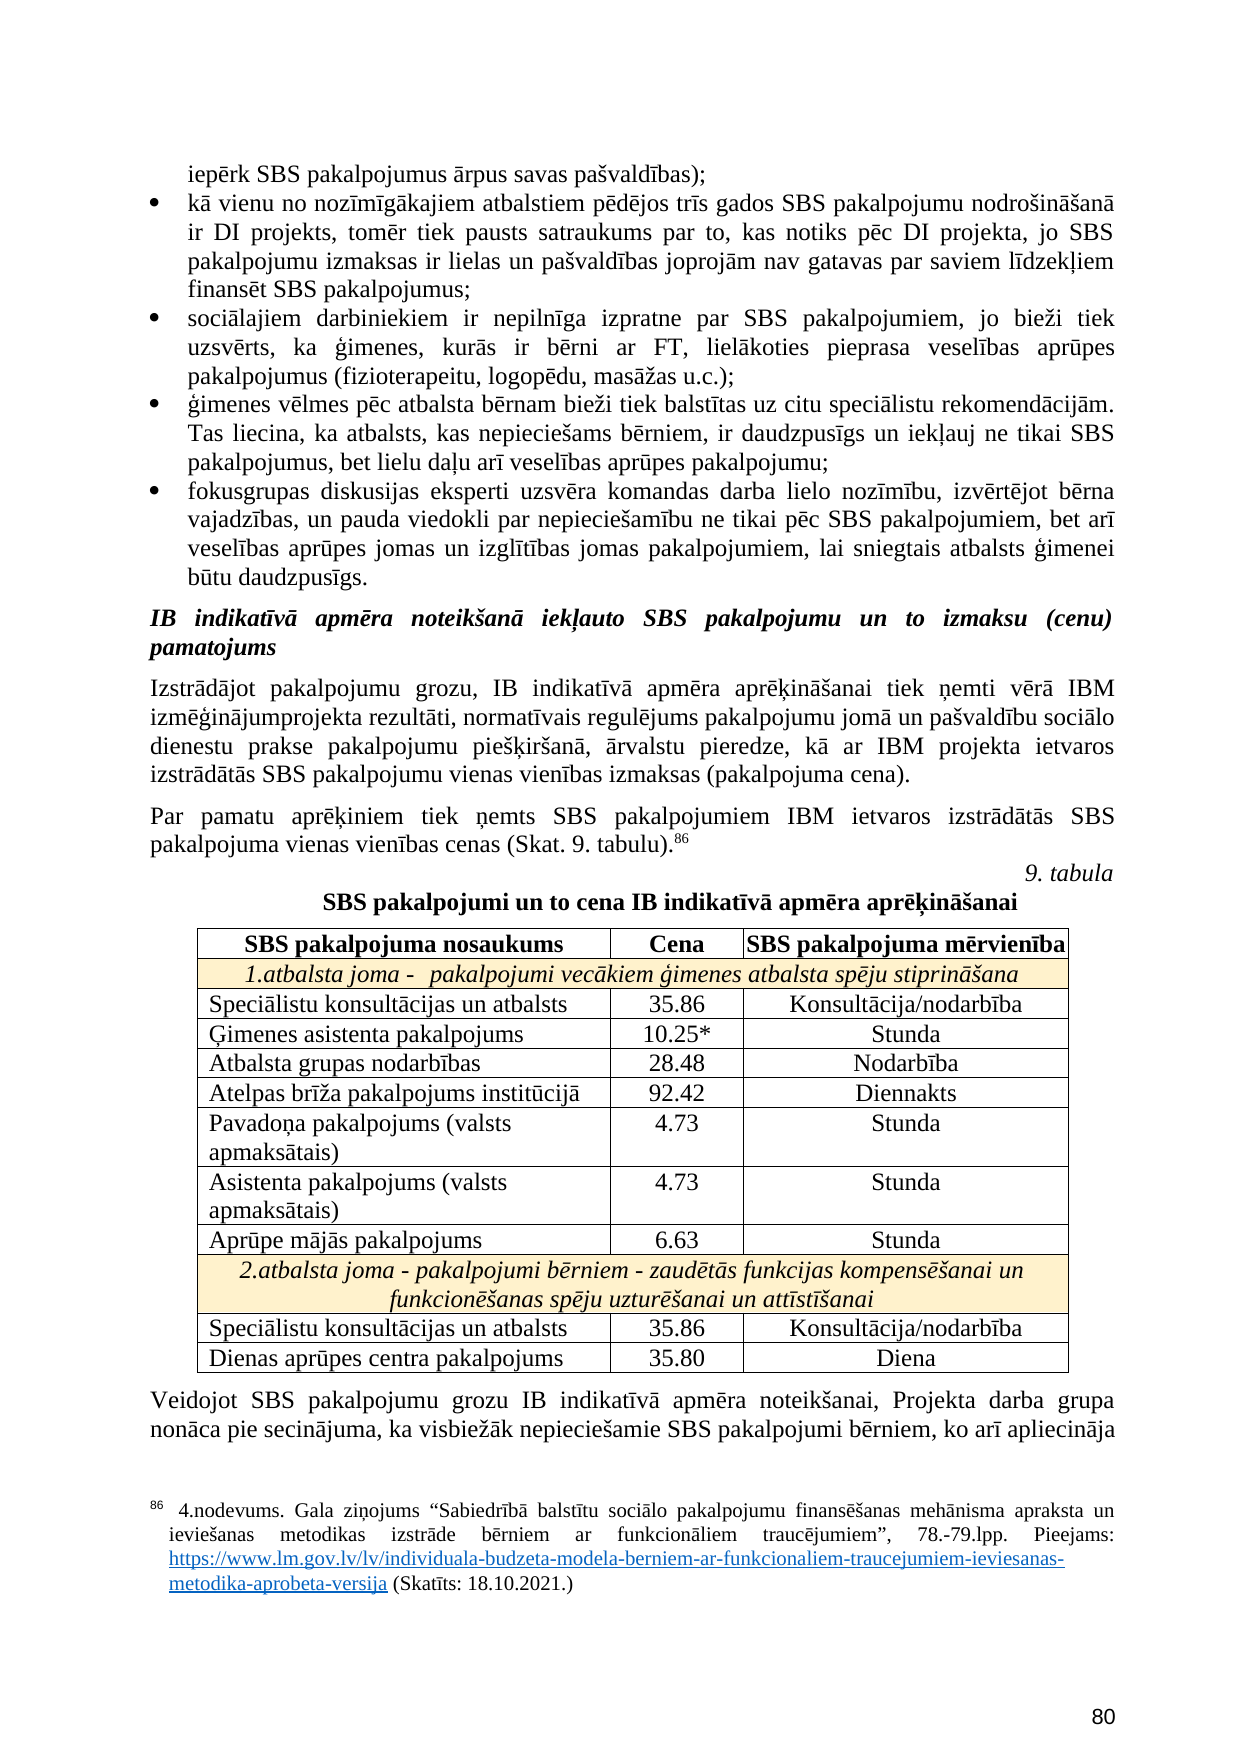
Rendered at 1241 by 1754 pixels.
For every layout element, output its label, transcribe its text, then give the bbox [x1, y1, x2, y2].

table_cell Atelpas brīža pakalpojums institūcijā [198, 1078, 610, 1107]
table_cell Stunda [744, 1167, 1068, 1224]
table_cell Ģimenes asistenta pakalpojums [198, 1019, 610, 1047]
table_cell 6.63 [611, 1225, 743, 1254]
text SBS pakalpojumi un to cena IB indikatīvā apmēra aprēķināšanai [150, 887, 1116, 916]
text Par pamatu aprēķiniem tiek ņemts SBS pakalpojumiem IBM ietvaros izstrādātās SBS pakalpojuma vienas vienības cenas (Skat. 9. tabulu). [150, 801, 1116, 858]
table_cell Konsultācija/nodarbība [744, 1314, 1068, 1342]
table_cell Diennakts [744, 1078, 1068, 1107]
table_cell Stunda [744, 1019, 1068, 1047]
table_cell 4.73 [611, 1167, 743, 1224]
table_cell 4.73 [611, 1108, 743, 1166]
list sociālajiem darbiniekiem ir nepilnīga izpratne par SBS pakalpojumiem, jo bieži tiek uzsvērts, ka ģimenes, kurās ir bērni ar FT, lielākoties pieprasa veselības aprūpes pakalpojumus (fizioterapeitu, logopēdu, masāžas u.c.); [150, 303, 1116, 389]
list kā vienu no nozīmīgākajiem atbalstiem pēdējos trīs gados SBS pakalpojumu nodrošināšanā ir DI projekts, tomēr tiek pausts satraukums par to, kas notiks pēc DI projekta, jo SBS pakalpojumu izmaksas ir lielas un pašvaldības joprojām nav gatavas par saviem līdzekļiem finansēt SBS pakalpojumus; [150, 188, 1116, 303]
table_header SBS pakalpojuma nosaukums [198, 929, 610, 958]
text IB indikatīvā apmēra noteikšanā iekļauto SBS pakalpojumu un to izmaksu (cenu) pamatojums [150, 603, 1116, 661]
table_cell Nodarbība [744, 1049, 1068, 1077]
table_cell 92.42 [611, 1078, 743, 1107]
table_cell Aprūpe mājās pakalpojums [198, 1225, 610, 1254]
list ģimenes vēlmes pēc atbalsta bērnam bieži tiek balstītas uz citu speciālistu rekomendācijām. Tas liecina, ka atbalsts, kas nepieciešams bērniem, ir daudzpusīgs un iekļauj ne tikai SBS pakalpojumus, bet lielu daļu arī veselības aprūpes pakalpojumu; [150, 389, 1116, 476]
table_cell Speciālistu konsultācijas un atbalsts [198, 989, 610, 1018]
list fokusgrupas diskusijas eksperti uzsvēra komandas darba lielo nozīmību, izvērtējot bērna vajadzības, un pauda viedokli par nepieciešamību ne tikai pēc SBS pakalpojumiem, bet arī veselības aprūpes jomas un izglītības jomas pakalpojumiem, lai sniegtais atbalsts ģimenei būtu daudzpusīgs. [150, 476, 1116, 591]
table_cell 35.86 [611, 1314, 743, 1342]
table_cell 10.25* [611, 1019, 743, 1047]
table_cell Konsultācija/nodarbība [744, 989, 1068, 1018]
table_cell Stunda [744, 1225, 1068, 1254]
table_cell 28.48 [611, 1049, 743, 1077]
table_cell Pavadoņa pakalpojums (valsts apmaksātais) [198, 1108, 610, 1166]
table_cell Dienas aprūpes centra pakalpojums [198, 1343, 610, 1372]
table_cell 2.atbalsta joma - pakalpojumi bērniem - zaudētās funkcijas kompensēšanai un funkcionēšanas spēju uzturēšanai un attīstīšanai [198, 1255, 1068, 1312]
table_cell Stunda [744, 1108, 1068, 1166]
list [150, 159, 1116, 188]
table_cell Atbalsta grupas nodarbības [198, 1049, 610, 1077]
table_cell 35.80 [611, 1343, 743, 1372]
table_cell 35.86 [611, 989, 743, 1018]
table_cell Diena [744, 1343, 1068, 1372]
table_cell Asistenta pakalpojums (valsts apmaksātais) [198, 1167, 610, 1224]
table_header Cena [611, 929, 743, 958]
text Izstrādājot pakalpojumu grozu, IB indikatīvā apmēra aprēķināšanai tiek ņemti vērā IBM izmēģinājumprojekta rezultāti, normatīvais regulējums pakalpojumu jomā un pašvaldību sociālo dienestu prakse pakalpojumu piešķiršanā, ārvalstu pieredze, kā ar IBM projekta ietvaros izstrādātās SBS pakalpojumu vienas vienības izmaksas (pakalpojuma cena). [150, 673, 1116, 788]
table_header SBS pakalpojuma mērvienība [744, 929, 1068, 958]
table_cell 1.atbalsta joma - pakalpojumi vecākiem ģimenes atbalsta spēju stiprināšana [198, 959, 1068, 988]
table_cell Speciālistu konsultācijas un atbalsts [198, 1314, 610, 1342]
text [150, 1386, 1116, 1443]
text 9. tabula [150, 858, 1116, 887]
